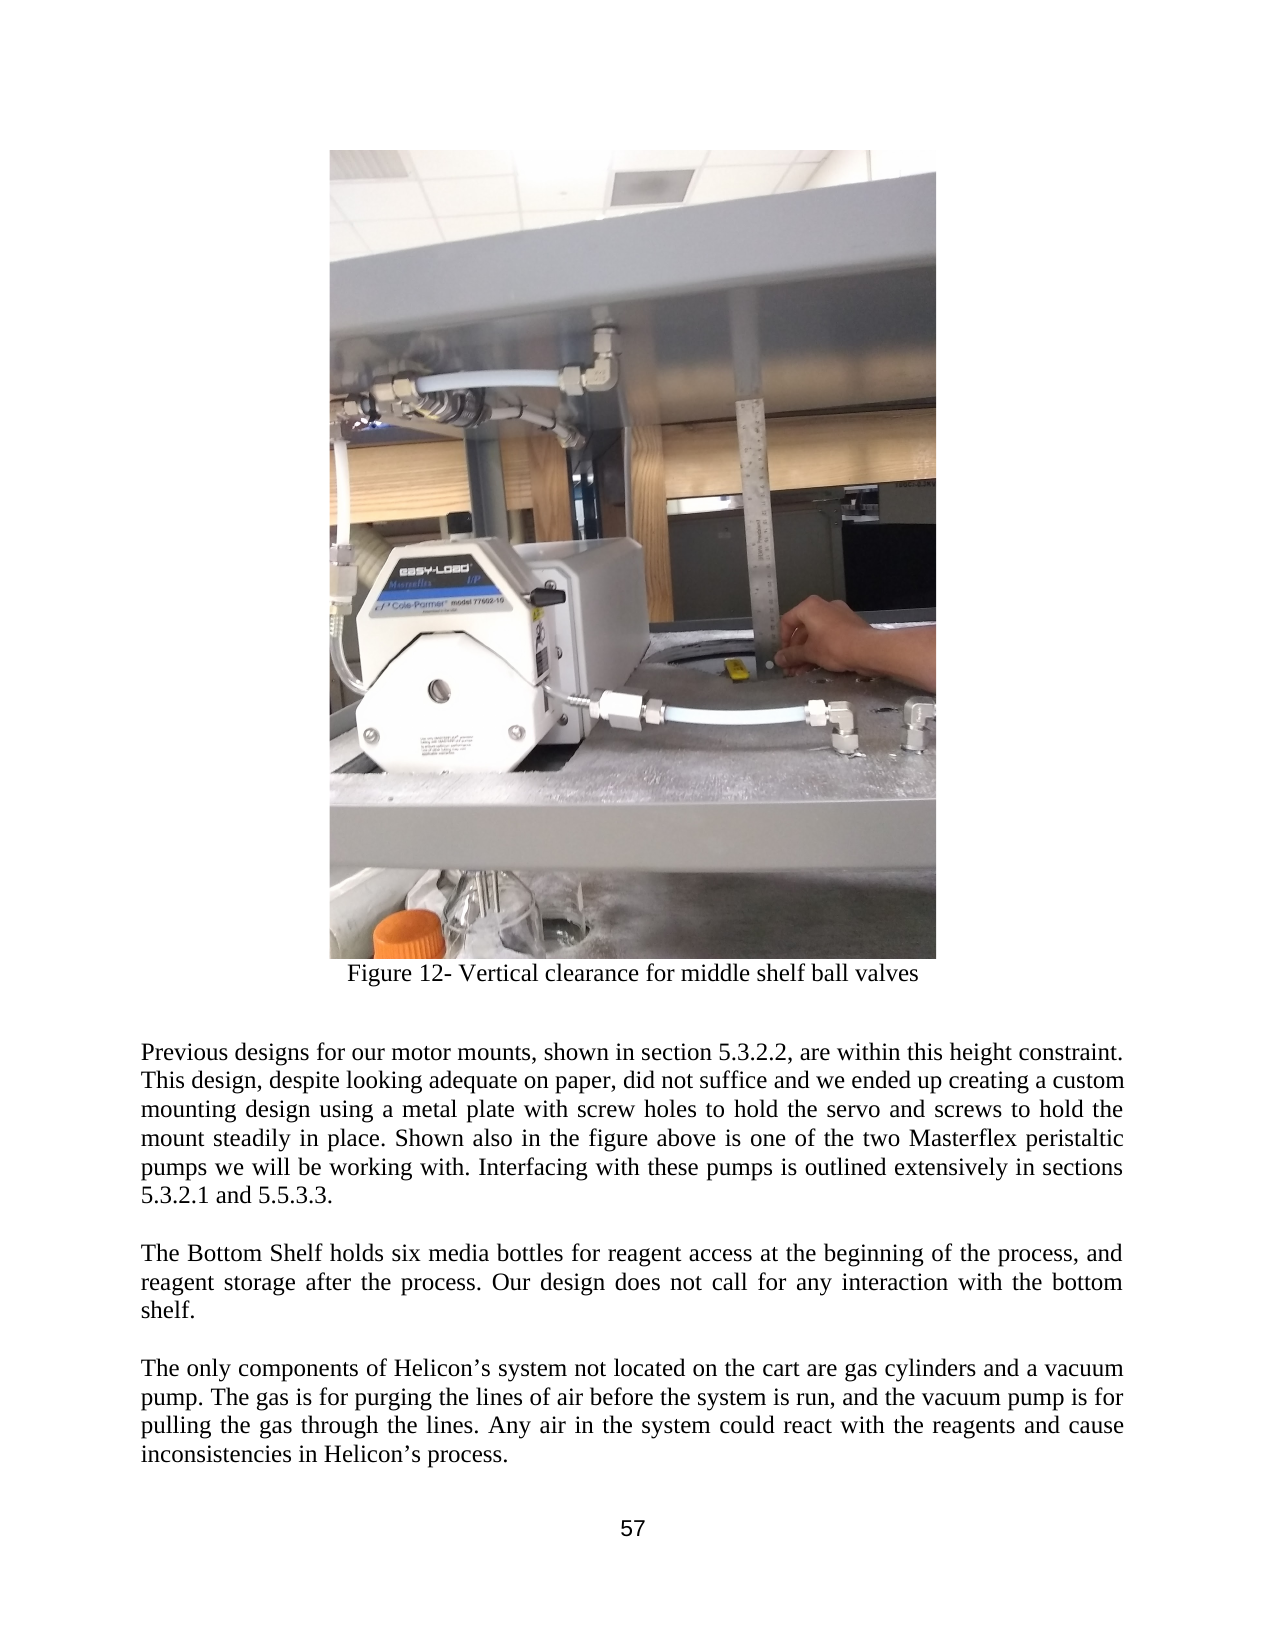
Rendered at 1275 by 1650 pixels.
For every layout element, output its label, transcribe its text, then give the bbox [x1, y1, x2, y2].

text The Bottom Shelf holds six media bottles for reagent access at the beginning of the process, and reagent storage after the process. Our design does not call for any interaction with the bottom shelf. [141, 1238, 1125, 1324]
text The only components of Helicon’s system not located on the cart are gas cylinders and a vacuum pump. The gas is for purging the lines of air before the system is run, and the vacuum pump is for pulling the gas through the lines. Any air in the system could react with the reagents and cause inconsistencies in Helicon’s process. [141, 1353, 1125, 1468]
text Previous designs for our motor mounts, shown in section 5.3.2.2, are within this height constraint. This design, despite looking adequate on paper, did not suffice and we ended up creating a custom mounting design using a metal plate with screw holes to hold the servo and screws to hold the mount steadily in place. Shown also in the figure above is one of the two Masterflex peristaltic pumps we will be working with. Interfacing with these pumps is outlined extensively in sections 5.3.2.1 and 5.5.3.3. [141, 1037, 1125, 1209]
text Figure 12- Vertical clearance for middle shelf ball valves [141, 958, 1125, 987]
picture [329, 150, 937, 959]
